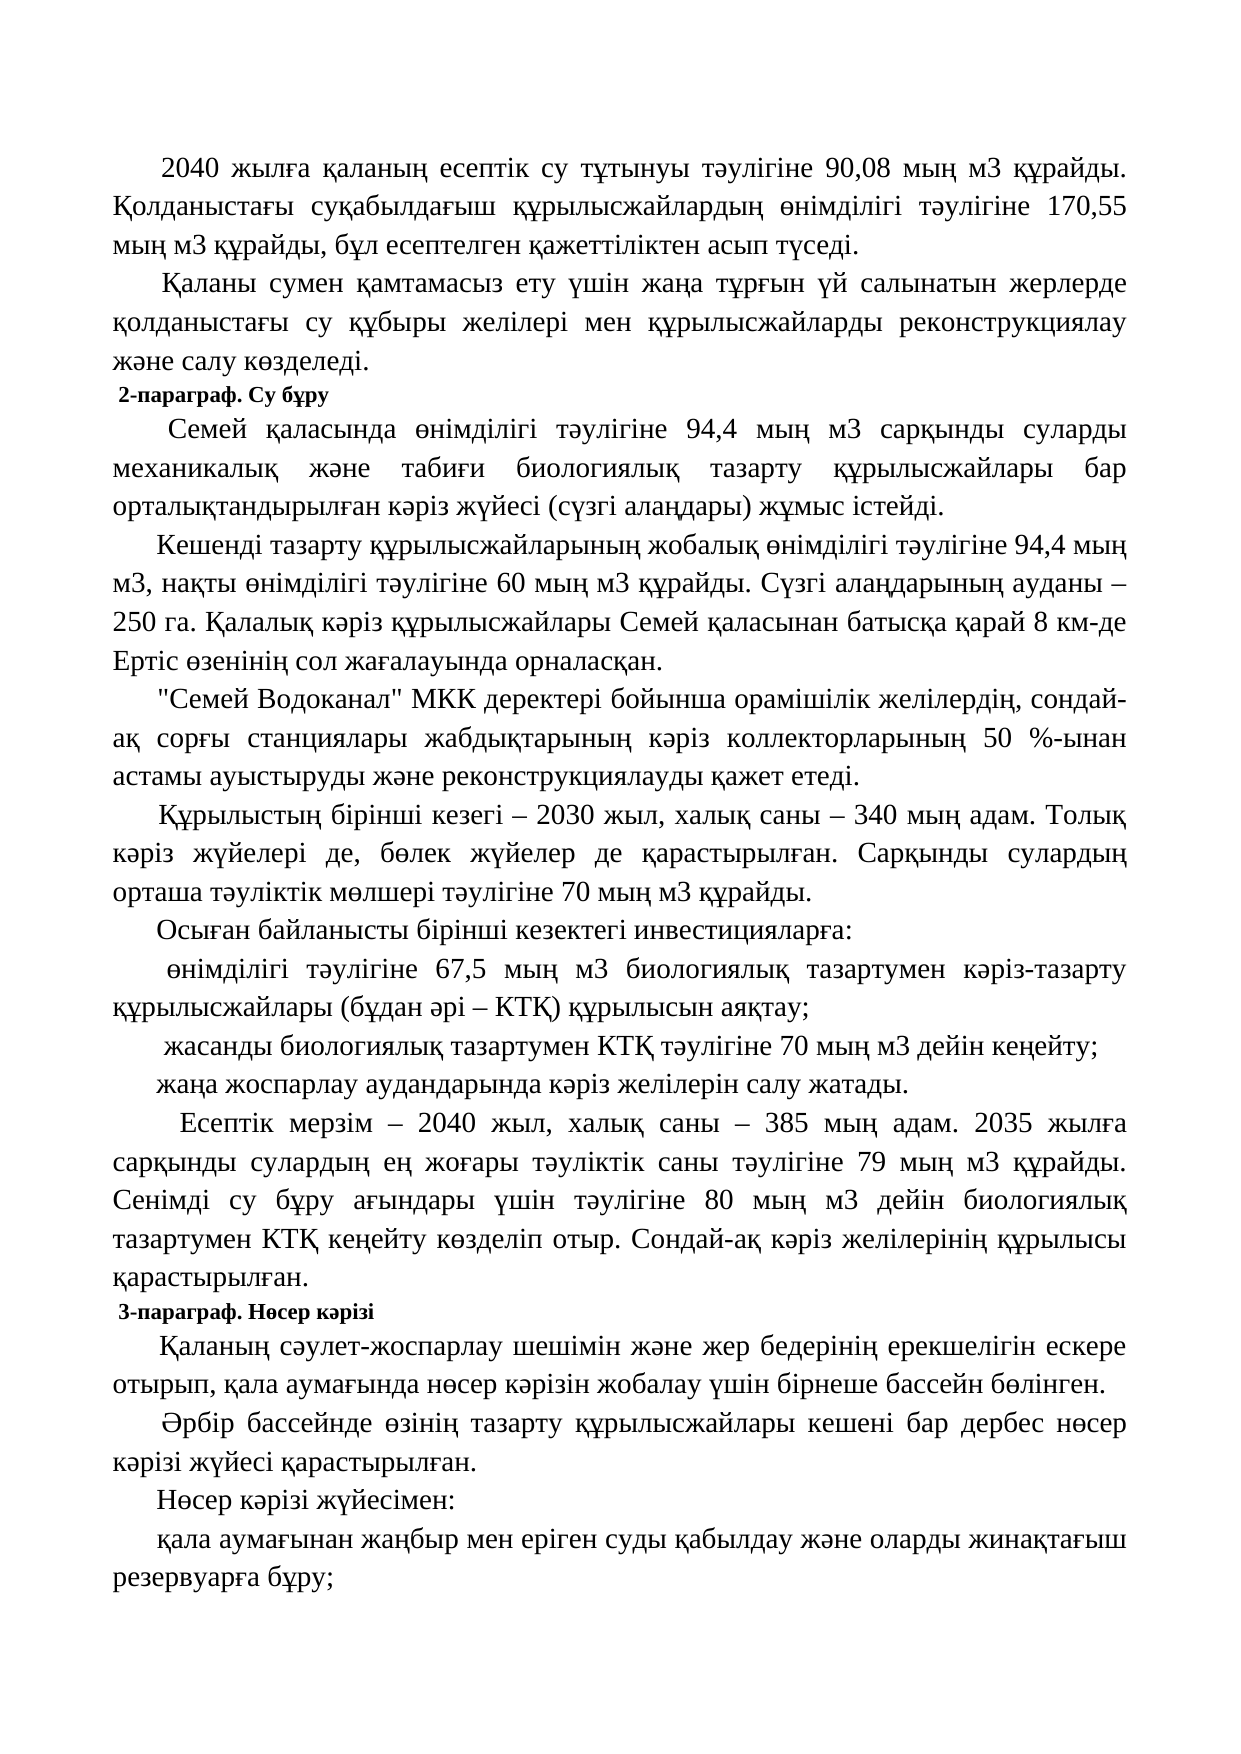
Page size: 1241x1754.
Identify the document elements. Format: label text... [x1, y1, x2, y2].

text Қаланың сәулет-жоспарлау шешімін және жер бедерінің ерекшелігін ескере отырып, қала аумағында нөсер кәрізін жобалау үшін бірнеше бассейн бөлінген. [112, 1328, 1128, 1400]
text Семей қаласында өнімділігі тәулігіне 94,4 мың м3 сарқынды суларды механикалық және табиғи биологиялық тазарту құрылысжайлары бар орталықтандырылған кәріз жүйесі (сүзгі алаңдары) жұмыс істейді. [112, 411, 1128, 522]
text қала аумағынан жаңбыр мен еріген суды қабылдау және оларды жинақтағыш резервуарға бұру; [112, 1521, 1128, 1593]
text 2-параграф. Су бұру [112, 381, 1128, 408]
text Құрылыстың бірінші кезегі – 2030 жыл, халық саны – 340 мың адам. Толық кәріз жүйелері де, бөлек жүйелер де қарастырылған. Сарқынды сулардың орташа тәуліктік мөлшері тәулігіне 70 мың м3 құрайды. [112, 797, 1128, 907]
text жаңа жоспарлау аудандарында кәріз желілерін салу жатады. [112, 1067, 1128, 1100]
text Әрбір бассейнде өзінің тазарту құрылысжайлары кешені бар дербес нөсер кәрізі жүйесі қарастырылған. [112, 1405, 1128, 1477]
text жасанды биологиялық тазартумен КТҚ тәулігіне 70 мың м3 дейін кеңейту; [112, 1028, 1128, 1062]
text Есептік мерзім – 2040 жыл, халық саны – 385 мың адам. 2035 жылға сарқынды сулардың ең жоғары тәуліктік саны тәулігіне 79 мың м3 құрайды. Сенімді су бұру ағындары үшін тәулігіне 80 мың м3 дейін биологиялық тазартумен КТҚ кеңейту көзделіп отыр. Сондай-ақ кәріз желілерінің құрылысы қарастырылған. [112, 1105, 1128, 1293]
text Нөсер кәрізі жүйесімен: [112, 1482, 1128, 1516]
text 2040 жылға қаланың есептік су тұтынуы тәулігіне 90,08 мың м3 құрайды. Қолданыстағы суқабылдағыш құрылысжайлардың өнімділігі тәулігіне 170,55 мың м3 құрайды, бұл есептелген қажеттіліктен асып түседі. [112, 150, 1128, 261]
text өнімділігі тәулігіне 67,5 мың м3 биологиялық тазартумен кәріз-тазарту құрылысжайлары (бұдан әрі – КТҚ) құрылысын аяқтау; [112, 951, 1128, 1023]
text Кешенді тазарту құрылысжайларының жобалық өнімділігі тәулігіне 94,4 мың м3, нақты өнімділігі тәулігіне 60 мың м3 құрайды. Сүзгі алаңдарының ауданы – 250 га. Қалалық кәріз құрылысжайлары Семей қаласынан батысқа қарай 8 км-де Ертіс өзенінің сол жағалауында орналасқан. [112, 527, 1128, 676]
text Қаланы сумен қамтамасыз ету үшін жаңа тұрғын үй салынатын жерлерде қолданыстағы су құбыры желілері мен құрылысжайларды реконструкциялау және салу көзделеді. [112, 266, 1128, 376]
text 3-параграф. Нөсер кәрізі [112, 1298, 1128, 1324]
text "Семей Водоканал" МКК деректері бойынша орамішілік желілердің, сондай-ақ сорғы станциялары жабдықтарының кәріз коллекторларының 50 %-ынан астамы ауыстыруды және реконструкциялауды қажет етеді. [112, 681, 1128, 792]
text Осыған байланысты бірінші кезектегі инвестицияларға: [112, 912, 1128, 946]
